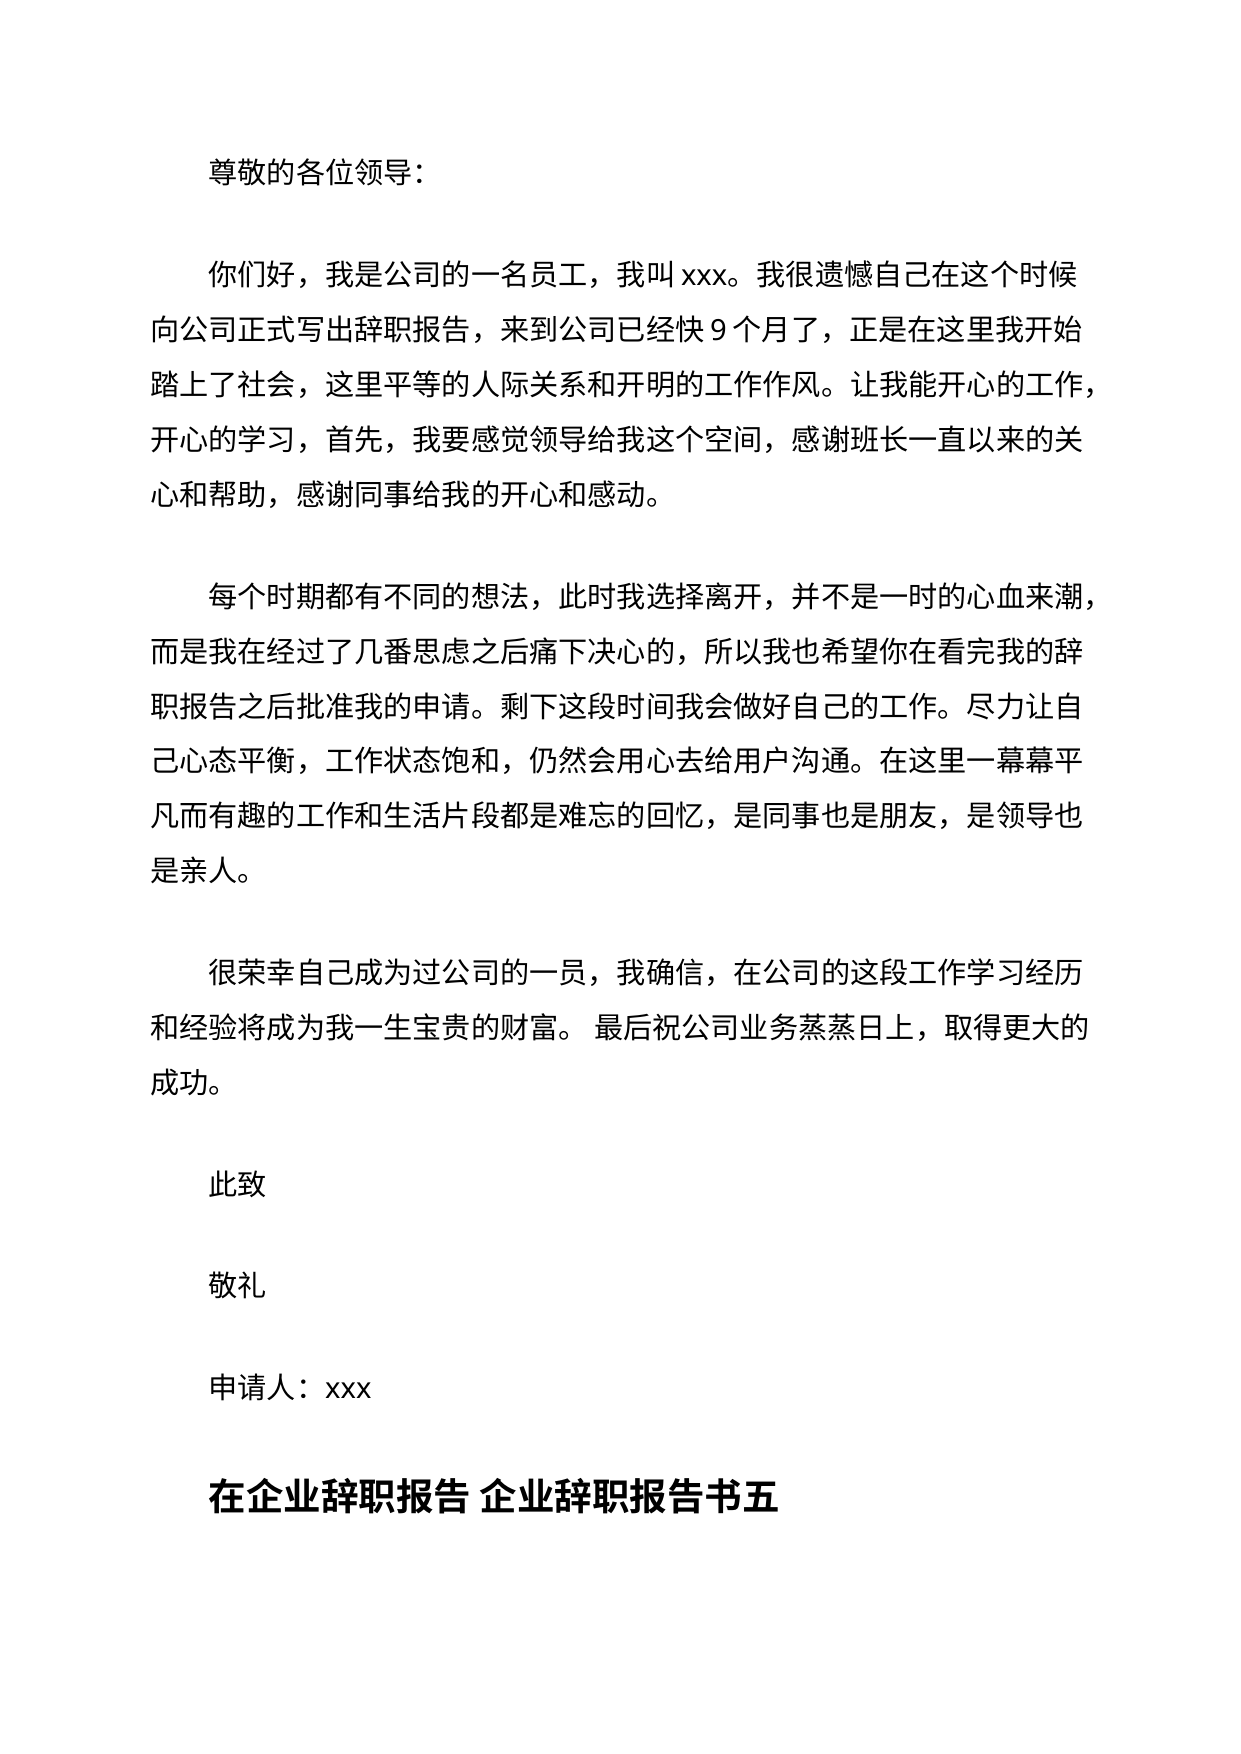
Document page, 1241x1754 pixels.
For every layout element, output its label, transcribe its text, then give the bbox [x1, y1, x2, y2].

text 此致 [150, 1161, 1090, 1203]
text 敬礼 [150, 1263, 1090, 1305]
text 你们好，我是公司的一名员工，我叫xxx。我很遗憾自己在这个时候向公司正式写出辞职报告，来到公司已经快9个月了，正是在这里我开始踏上了社会，这里平等的人际关系和开明的工作作风。让我能开心的工作，开心的学习，首先，我要感觉领导给我这个空间，感谢班长一直以来的关心和帮助，感谢同事给我的开心和感动。 [150, 252, 1090, 514]
text 在企业辞职报告 企业辞职报告书五 [150, 1467, 1090, 1521]
text 尊敬的各位领导： [150, 150, 1090, 192]
text 很荣幸自己成为过公司的一员，我确信，在公司的这段工作学习经历和经验将成为我一生宝贵的财富。 最后祝公司业务蒸蒸日上，取得更大的成功。 [150, 949, 1090, 1102]
text 申请人：xxx [150, 1365, 1090, 1407]
text 每个时期都有不同的想法，此时我选择离开，并不是一时的心血来潮，而是我在经过了几番思虑之后痛下决心的，所以我也希望你在看完我的辞职报告之后批准我的申请。剩下这段时间我会做好自己的工作。尽力让自己心态平衡，工作状态饱和，仍然会用心去给用户沟通。在这里一幕幕平凡而有趣的工作和生活片段都是难忘的回忆，是同事也是朋友，是领导也是亲人。 [150, 573, 1090, 890]
